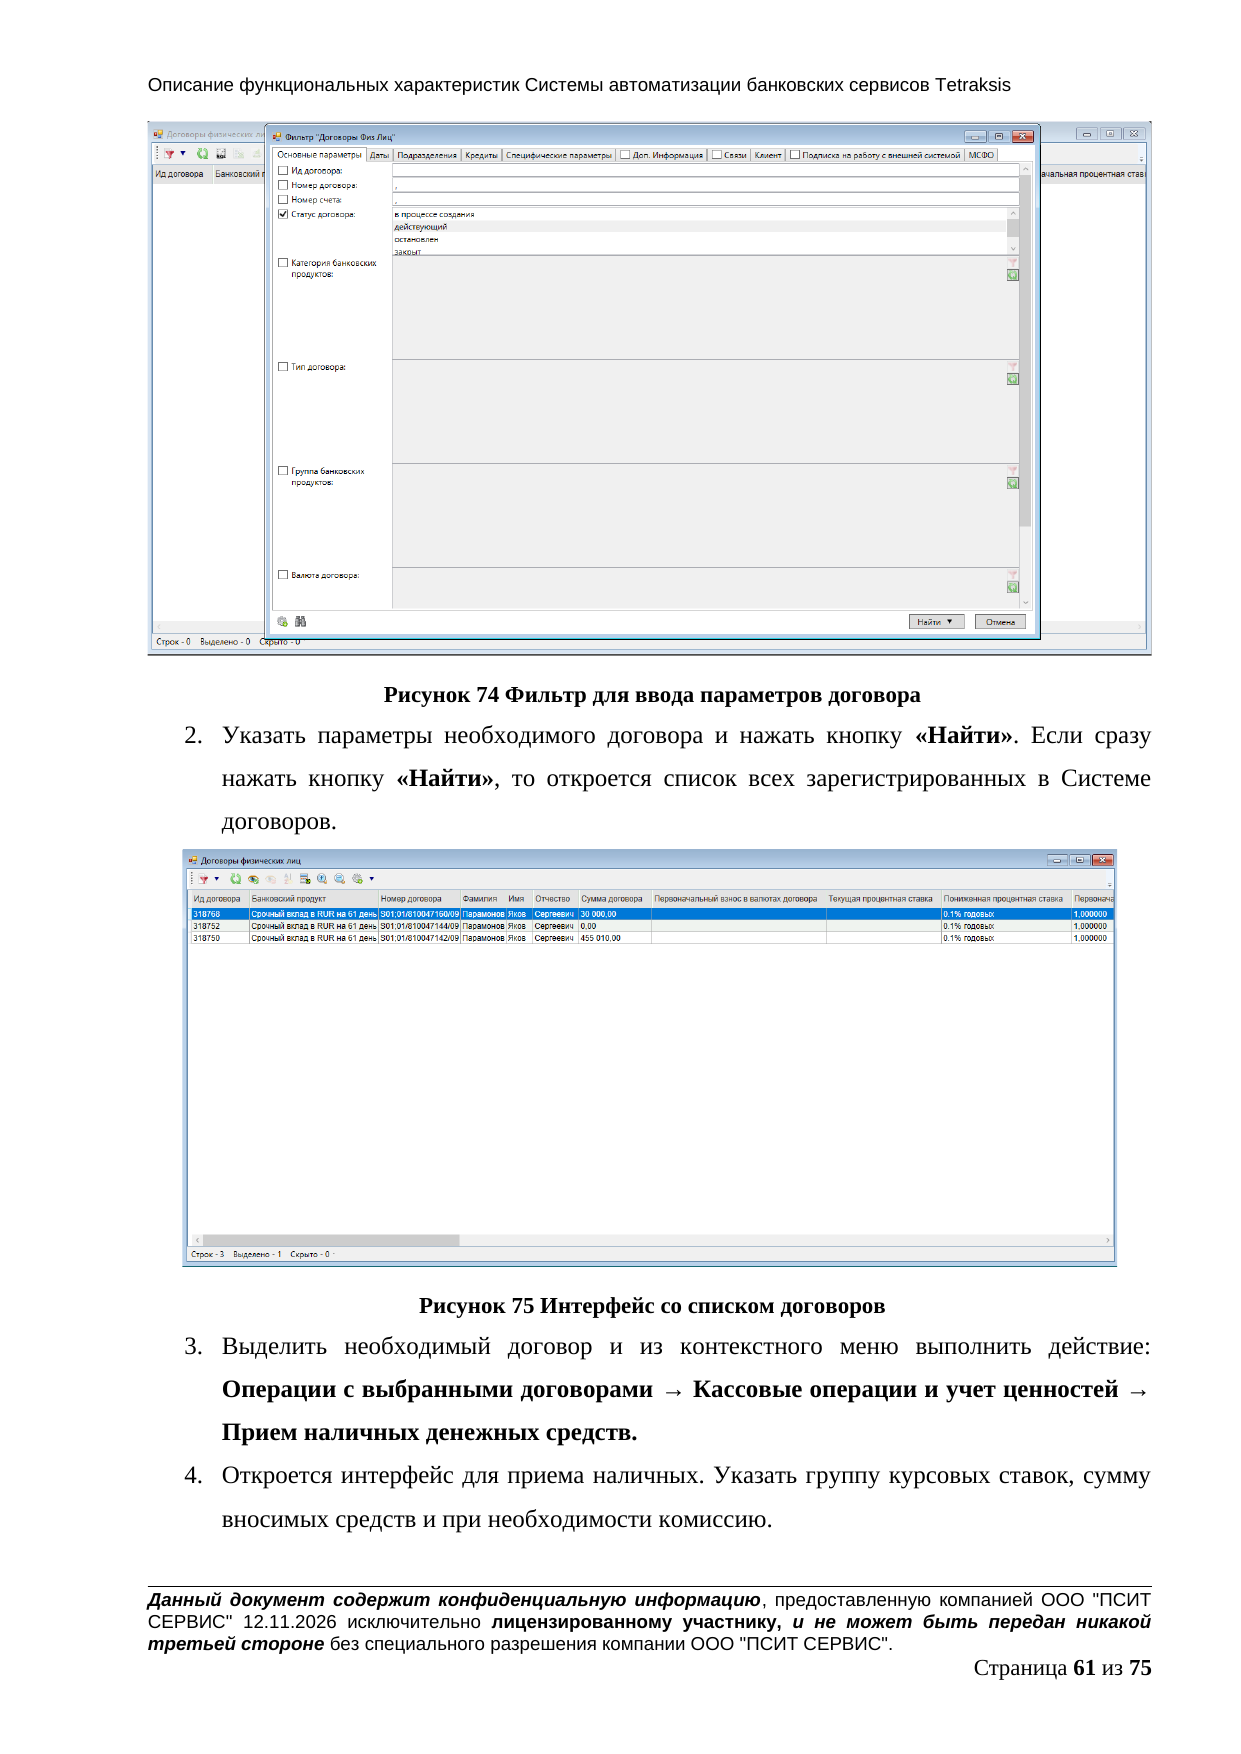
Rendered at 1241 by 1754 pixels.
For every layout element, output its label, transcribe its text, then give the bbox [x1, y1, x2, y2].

list Откроется интерфейс для приема наличных. Указать группу курсовых ставок, сумму вносимых средств и при необходимости комиссию. [184, 1461, 1152, 1532]
picture [147, 121, 1152, 656]
list Выделить необходимый договор и из контекстного меню выполнить действие: Операции с выбранными договорами → Кассовые операции и учет ценностей → Прием наличных денежных средств. [184, 1331, 1152, 1446]
picture [182, 849, 1118, 1267]
list Указать параметры необходимого договора и нажать кнопку «Найти». Если сразу нажать кнопку «Найти», то откроется список всех зарегистрированных в Системе договоров. [184, 720, 1152, 835]
